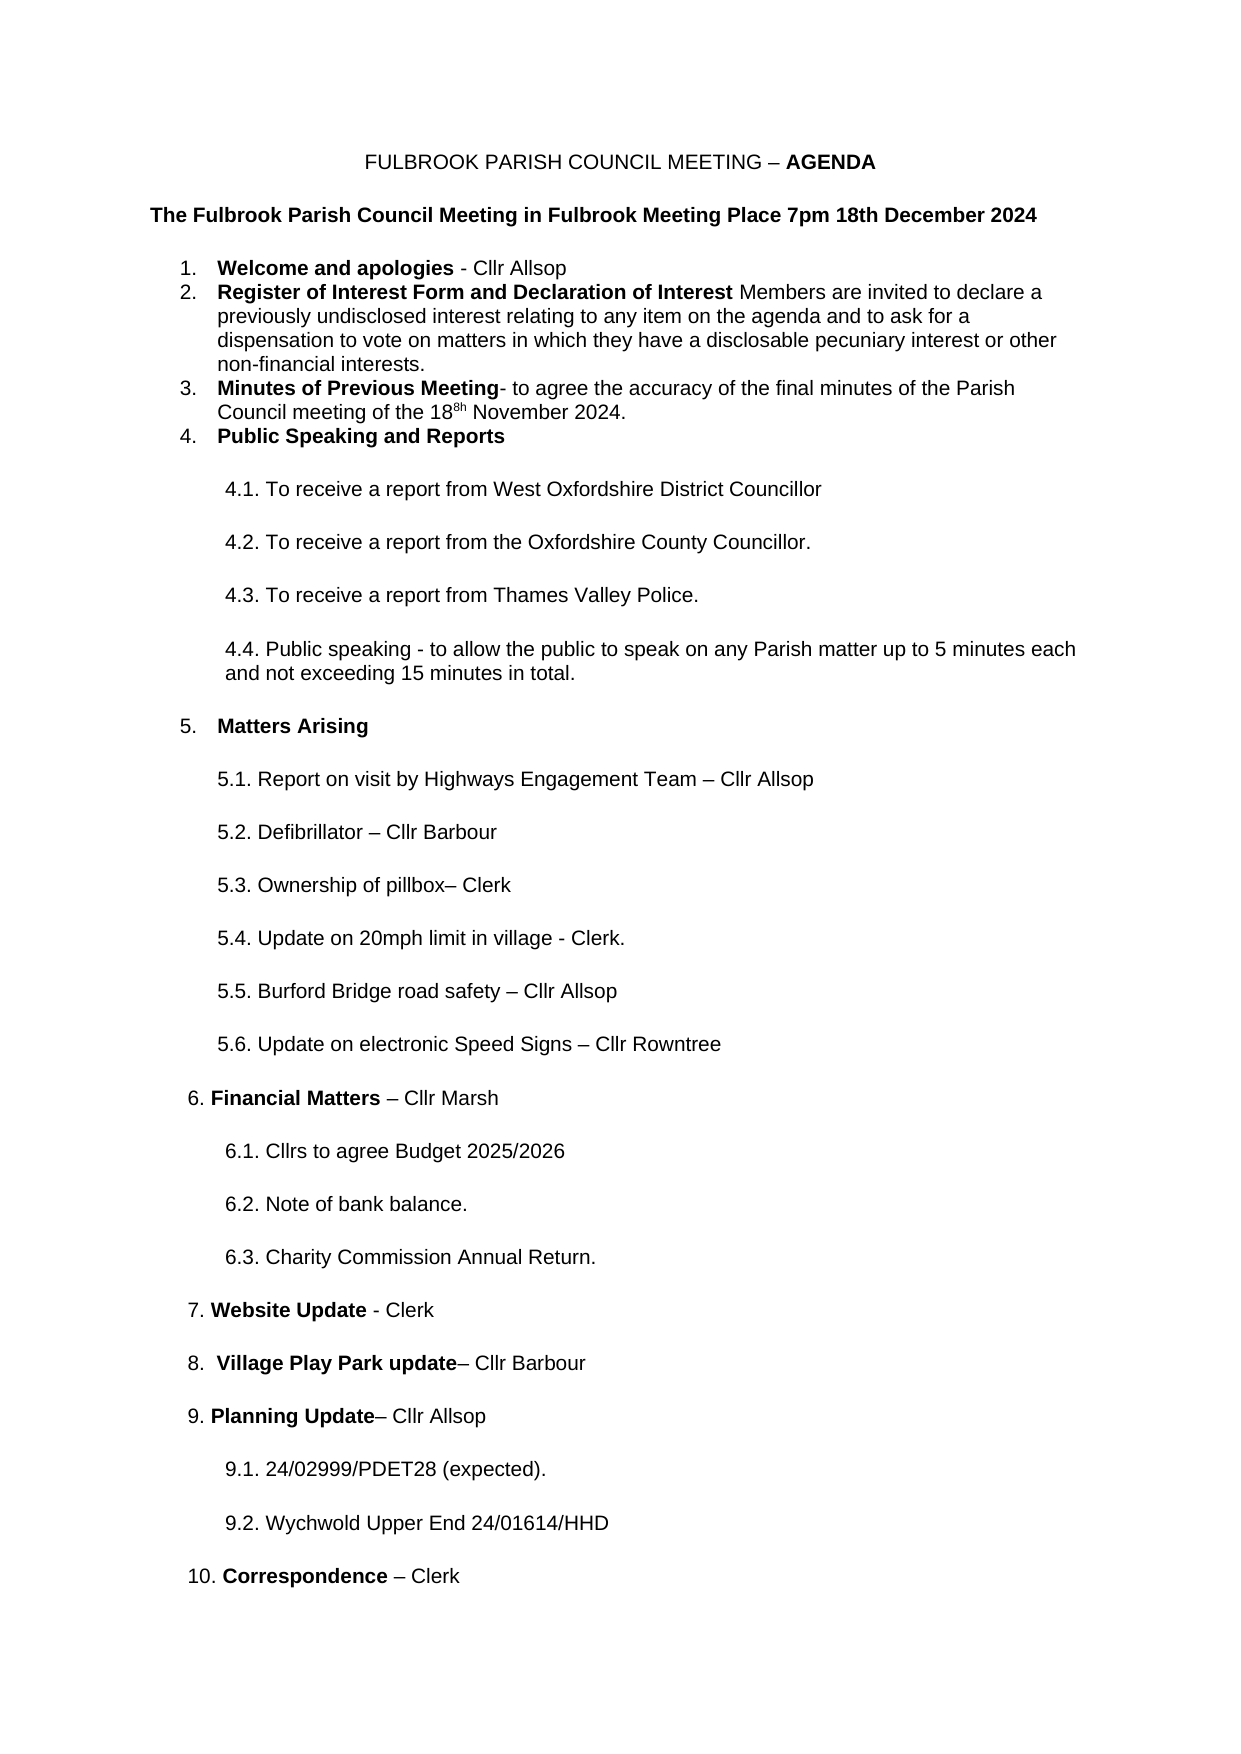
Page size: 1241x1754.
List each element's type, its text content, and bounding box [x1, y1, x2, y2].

text 4.2. To receive a report from the Oxfordshire County Councillor. [225, 530, 1090, 554]
text 5.4. Update on 20mph limit in village - Clerk. [217, 926, 1090, 950]
text 6.3. Charity Commission Annual Return. [225, 1245, 1090, 1269]
text 5.5. Burford Bridge road safety – Cllr Allsop [217, 979, 1090, 1003]
list Matters Arising [179, 713, 1090, 737]
text 9.1. 24/02999/PDET28 (expected). [187, 1457, 1090, 1481]
text 8. Village Play Park update– Cllr Barbour [187, 1351, 1090, 1375]
text 6.1. Cllrs to agree Budget 2025/2026 [225, 1138, 1090, 1162]
text 6. Financial Matters – Cllr Marsh [187, 1085, 1090, 1109]
text The Fulbrook Parish Council Meeting in Fulbrook Meeting Place 7pm 18th December 2024 [150, 203, 1090, 227]
text 5.3. Ownership of pillbox– Clerk [217, 873, 1090, 897]
text FULBROOK PARISH COUNCIL MEETING – AGENDA [150, 150, 1090, 174]
text 6.2. Note of bank balance. [225, 1192, 1090, 1216]
list Public Speaking and Reports [179, 424, 1090, 448]
text 5.6. Update on electronic Speed Signs – Cllr Rowntree [217, 1032, 1090, 1056]
text 7. Website Update - Clerk [187, 1298, 1090, 1322]
text 4.4. Public speaking - to allow the public to speak on any Parish matter up to 5 minutes each and not exceeding 15 minutes in total. [225, 636, 1090, 684]
text 9.2. Wychwold Upper End 24/01614/HHD [187, 1510, 1090, 1534]
text 5.1. Report on visit by Highways Engagement Team – Cllr Allsop [217, 767, 1090, 791]
text 4.1. To receive a report from West Oxfordshire District Councillor [225, 477, 1090, 501]
text 9. Planning Update– Cllr Allsop [187, 1404, 1090, 1428]
list Minutes of Previous Meeting- to agree the accuracy of the final minutes of the Parish Council meeting of the 188h November 2024. [179, 376, 1090, 424]
list Register of Interest Form and Declaration of Interest Members are invited to declare a previously undisclosed interest relating to any item on the agenda and to ask for a dispensation to vote on matters in which they have a disclosable pecuniary interest or other non-financial interests. [179, 280, 1090, 376]
list Welcome and apologies - Cllr Allsop [179, 256, 1090, 280]
text 4.3. To receive a report from Thames Valley Police. [150, 583, 1090, 607]
text 5.2. Defibrillator – Cllr Barbour [217, 820, 1090, 844]
text 10. Correspondence – Clerk [187, 1563, 1090, 1587]
